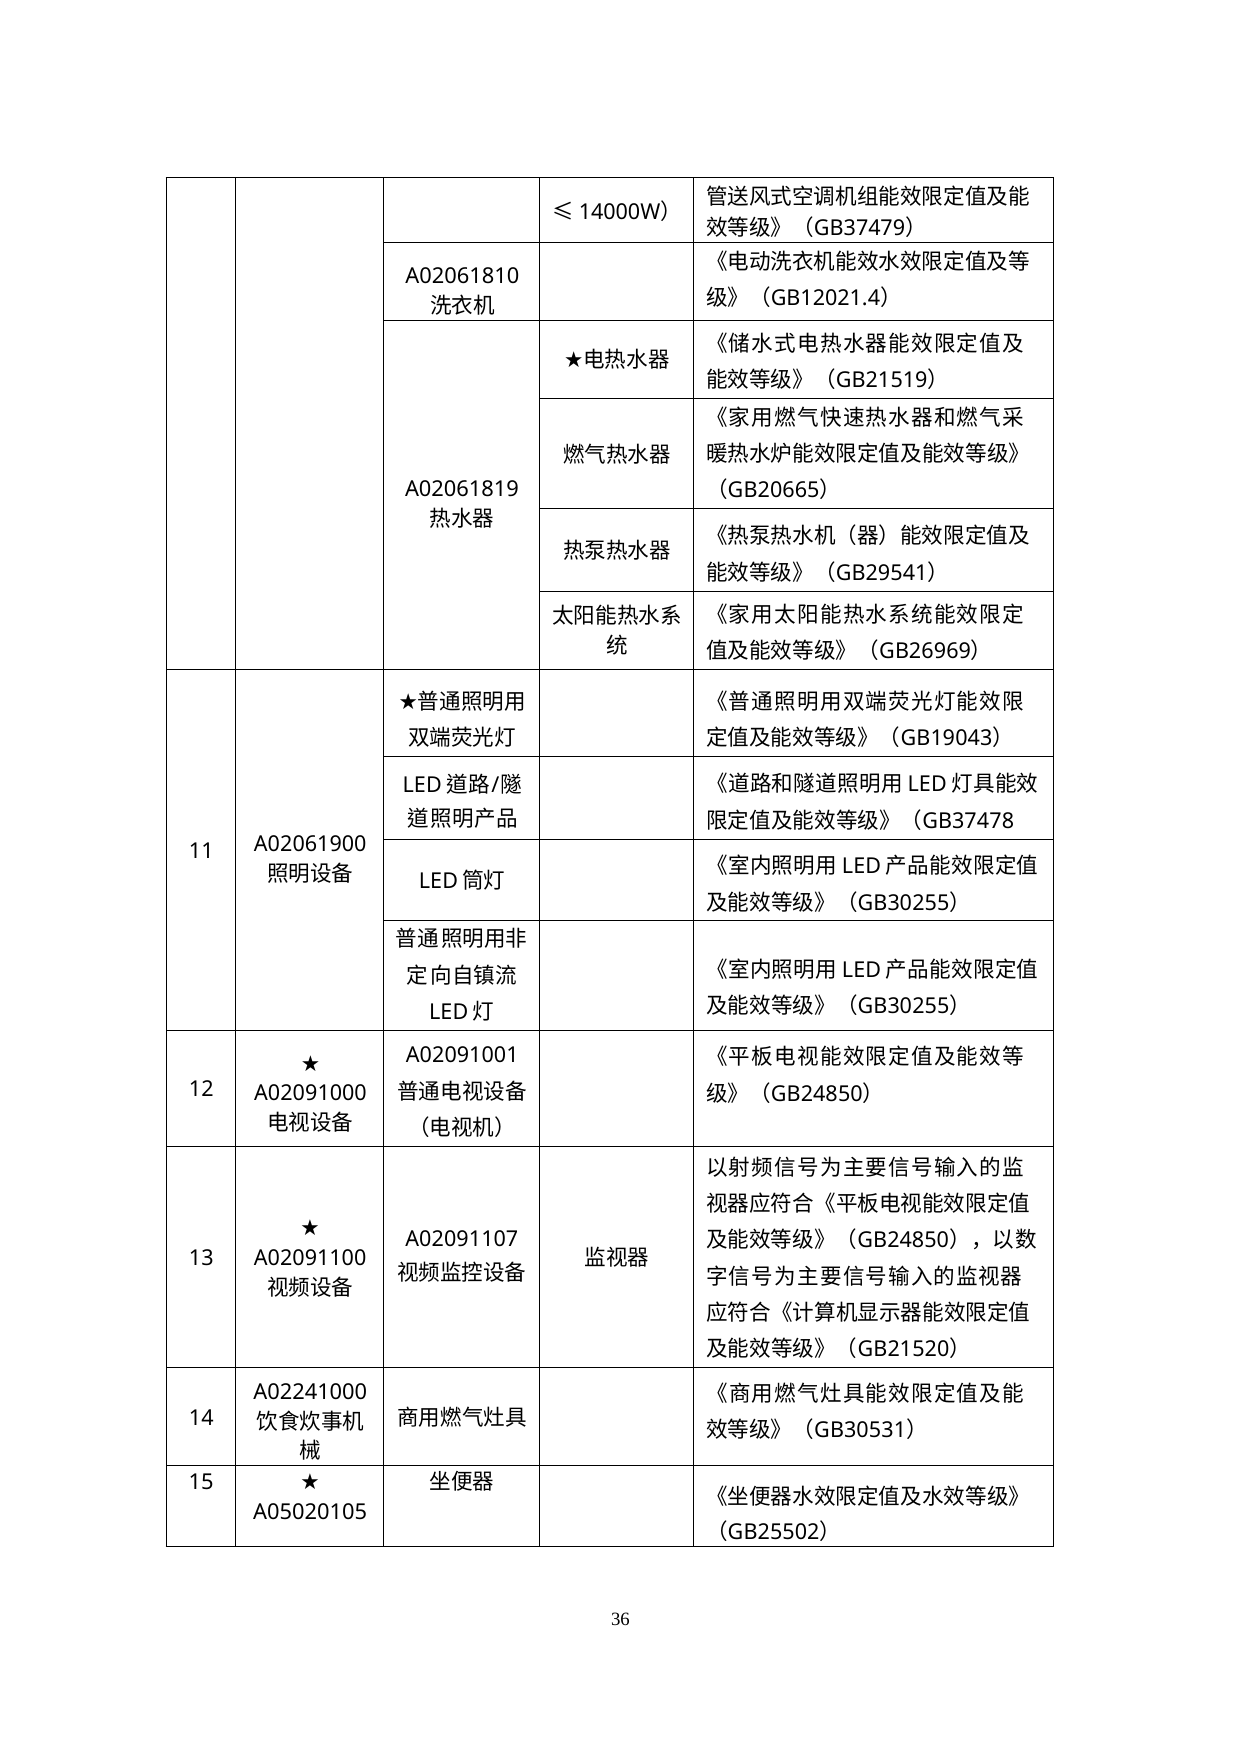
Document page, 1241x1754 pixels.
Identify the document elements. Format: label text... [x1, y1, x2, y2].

table_cell 太阳能热水系统 [540, 592, 693, 669]
table_cell 《商用燃气灶具能效限定值及能效等级》（GB30531） [694, 1368, 1053, 1465]
table_cell [540, 1031, 693, 1146]
table_cell 12 [167, 1031, 235, 1146]
table_cell 《热泵热水机（器）能效限定值及能效等级》（GB29541） [694, 509, 1053, 591]
table_cell 《平板电视能效限定值及能效等级》（GB24850） [694, 1031, 1053, 1146]
table_cell 14 [167, 1368, 235, 1465]
table_cell ★电热水器 [540, 321, 693, 398]
table_cell 商用燃气灶具 [384, 1368, 539, 1465]
table_cell 《储水式电热水器能效限定值及能效等级》（GB21519） [694, 321, 1053, 398]
table_cell ★普通照明用双端荧光灯 [384, 670, 539, 756]
table_cell [540, 921, 693, 1030]
table_cell A02091107视频监控设备 [384, 1147, 539, 1367]
table_cell 《坐便器水效限定值及水效等级》 （GB25502） [694, 1466, 1053, 1546]
table_cell 《室内照明用LED产品能效限定值及能效等级》（GB30255） [694, 840, 1053, 920]
table_cell 15 [167, 1466, 235, 1546]
table_cell 《家用太阳能热水系统能效限定值及能效等级》（GB26969） [694, 592, 1053, 669]
table_cell ★A02091000电视设备 [236, 1031, 383, 1146]
table_cell A02061900照明设备 [236, 670, 383, 1030]
table_cell 11 [167, 670, 235, 1030]
table_cell 燃气热水器 [540, 399, 693, 508]
table_cell [540, 840, 693, 920]
table_cell 坐便器 [384, 1466, 539, 1546]
table_cell [540, 1466, 693, 1546]
table_cell 《普通照明用双端荧光灯能效限定值及能效等级》（GB19043） [694, 670, 1053, 756]
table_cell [694, 178, 1053, 242]
table_cell LED筒灯 [384, 840, 539, 920]
table_cell A02091001普通电视设备（电视机） [384, 1031, 539, 1146]
table_cell LED道路/隧道照明产品 [384, 757, 539, 838]
table_cell 《室内照明用LED产品能效限定值及能效等级》（GB30255） [694, 921, 1053, 1030]
table_cell 13 [167, 1147, 235, 1367]
table_cell 以射频信号为主要信号输入的监视器应符合《平板电视能效限定值及能效等级》（GB24850），以数字信号为主要信号输入的监视器应符合《计算机显示器能效限定值及能效等级》（GB21520） [694, 1147, 1053, 1367]
table_cell A02061819热水器 [384, 321, 539, 669]
table_cell 《电动洗衣机能效水效限定值及等级》（GB12021.4） [694, 243, 1053, 319]
table_cell 监视器 [540, 1147, 693, 1367]
table_cell [540, 757, 693, 838]
table_cell 普通照明用非定向自镇流LED灯 [384, 921, 539, 1030]
table_cell 《家用燃气快速热水器和燃气采暖热水炉能效限定值及能效等级》（GB20665） [694, 399, 1053, 508]
table_cell 《道路和隧道照明用LED灯具能效限定值及能效等级》（GB37478 [694, 757, 1053, 838]
table_cell [540, 1368, 693, 1465]
table_cell 热泵热水器 [540, 509, 693, 591]
table_cell A02241000饮食炊事机械 [236, 1368, 383, 1465]
table_cell [540, 670, 693, 756]
table_cell ★A02091100视频设备 [236, 1147, 383, 1367]
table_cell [540, 178, 693, 242]
table_cell A02061810洗衣机 [384, 243, 539, 319]
table_cell ★A05020105便器 [236, 1466, 383, 1546]
table_cell [540, 243, 693, 319]
